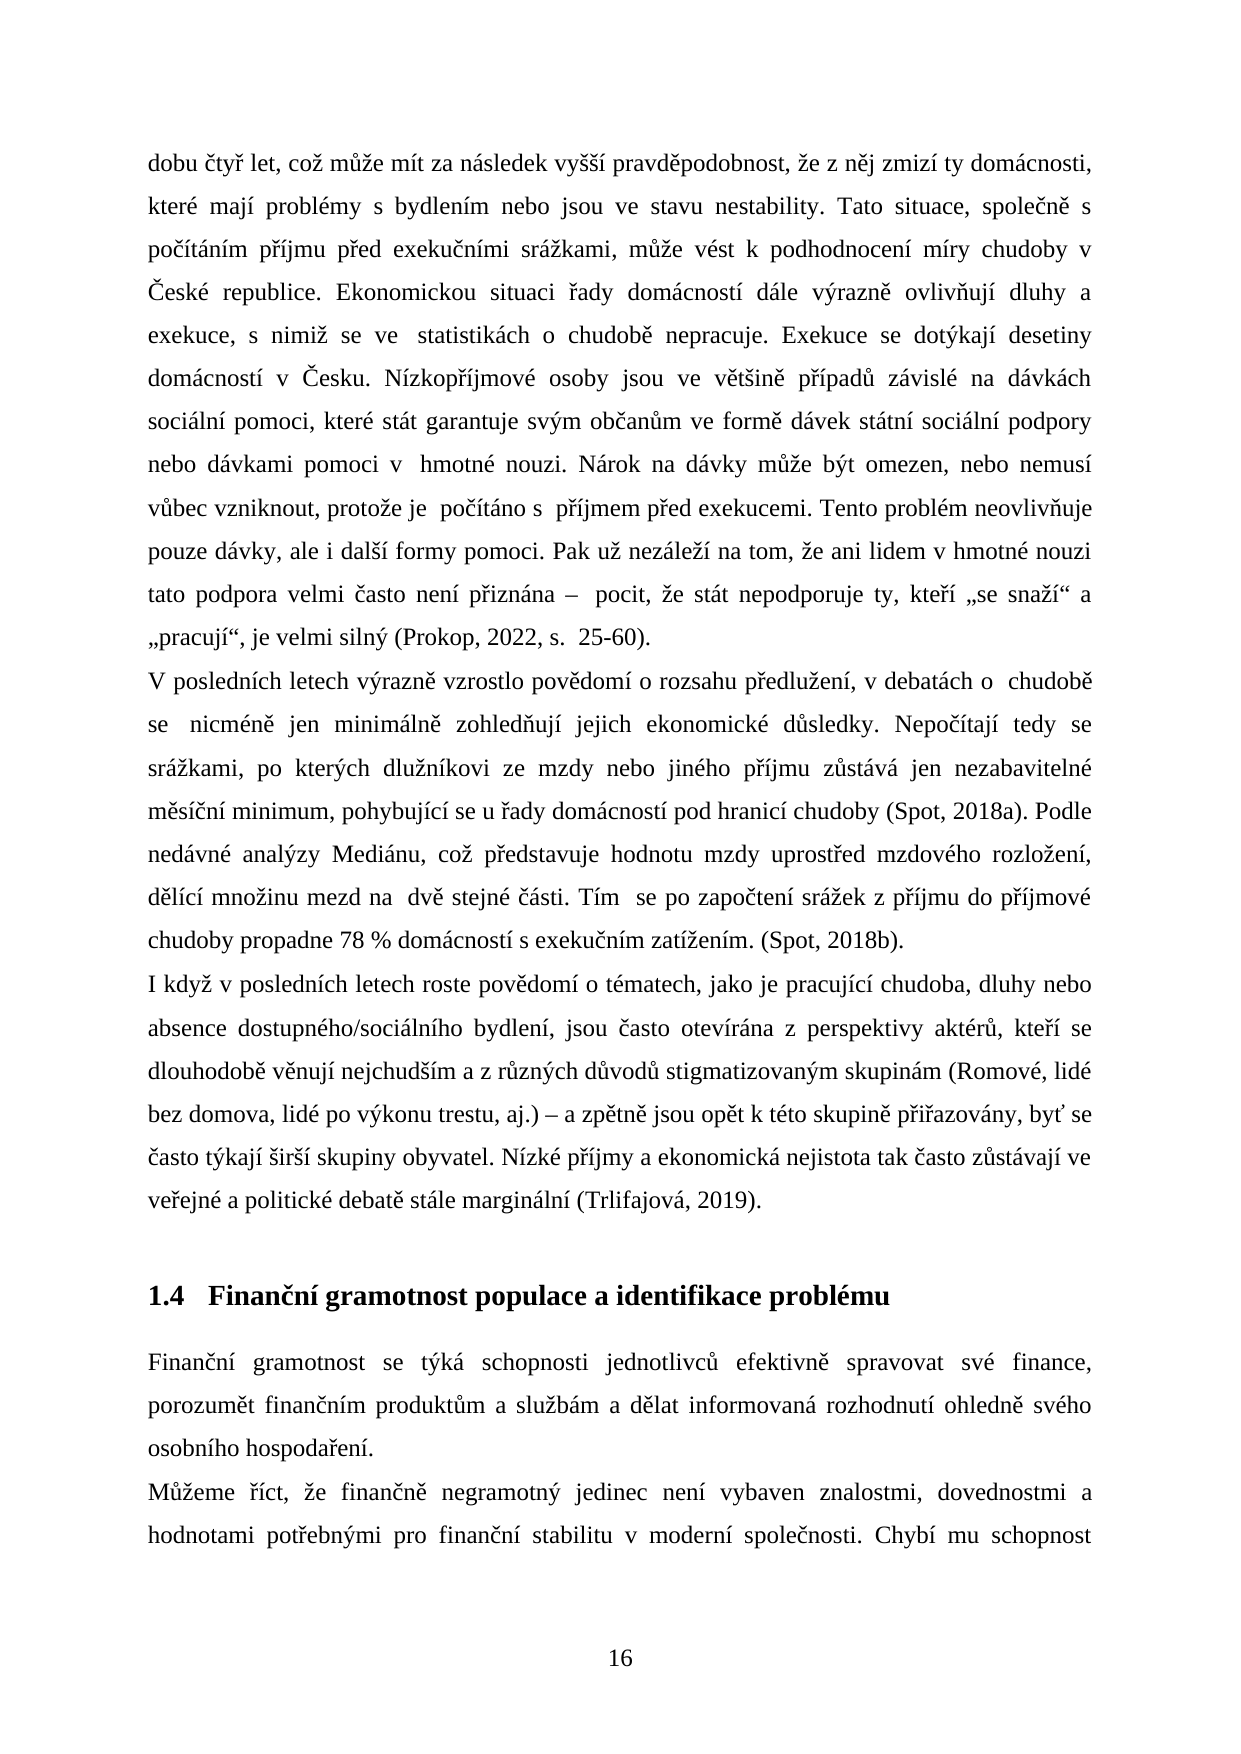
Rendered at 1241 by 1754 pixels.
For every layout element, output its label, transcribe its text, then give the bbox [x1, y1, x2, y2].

text V posledních letech výrazně vzrostlo povědomí o rozsahu předlužení, v debatách o chudobě se nicméně jen minimálně zohledňují jejich ekonomické důsledky. Nepočítají tedy se srážkami, po kterých dlužníkovi ze mzdy nebo jiného příjmu zůstává jen nezabavitelné měsíční minimum, pohybující se u řady domácností pod hranicí chudoby (Spot, 2018a). Podle nedávné analýzy Mediánu, což představuje hodnotu mzdy uprostřed mzdového rozložení, dělící množinu mezd na dvě stejné části. Tím se po započtení srážek z příjmu do příjmové chudoby propadne 78 % domácností s exekučním zatížením. (Spot, 2018b). [148, 666, 1093, 954]
text Finanční gramotnost se týká schopnosti jednotlivců efektivně spravovat své finance, porozumět finančním produktům a službám a dělat informovaná rozhodnutí ohledně svého osobního hospodaření. [148, 1347, 1093, 1462]
subtitle Finanční gramotnost populace a identifikace problému [148, 1278, 1093, 1312]
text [148, 1477, 1093, 1549]
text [148, 148, 1093, 651]
text I když v posledních letech roste povědomí o tématech, jako je pracující chudoba, dluhy nebo absence dostupného/sociálního bydlení, jsou často otevírána z perspektivy aktérů, kteří se dlouhodobě věnují nejchudším a z různých důvodů stigmatizovaným skupinám (Romové, lidé bez domova, lidé po výkonu trestu, aj.) – a zpětně jsou opět k této skupině přiřazovány, byť se často týkají širší skupiny obyvatel. Nízké příjmy a ekonomická nejistota tak často zůstávají ve veřejné a politické debatě stále marginální (Trlifajová, 2019). [148, 969, 1093, 1214]
